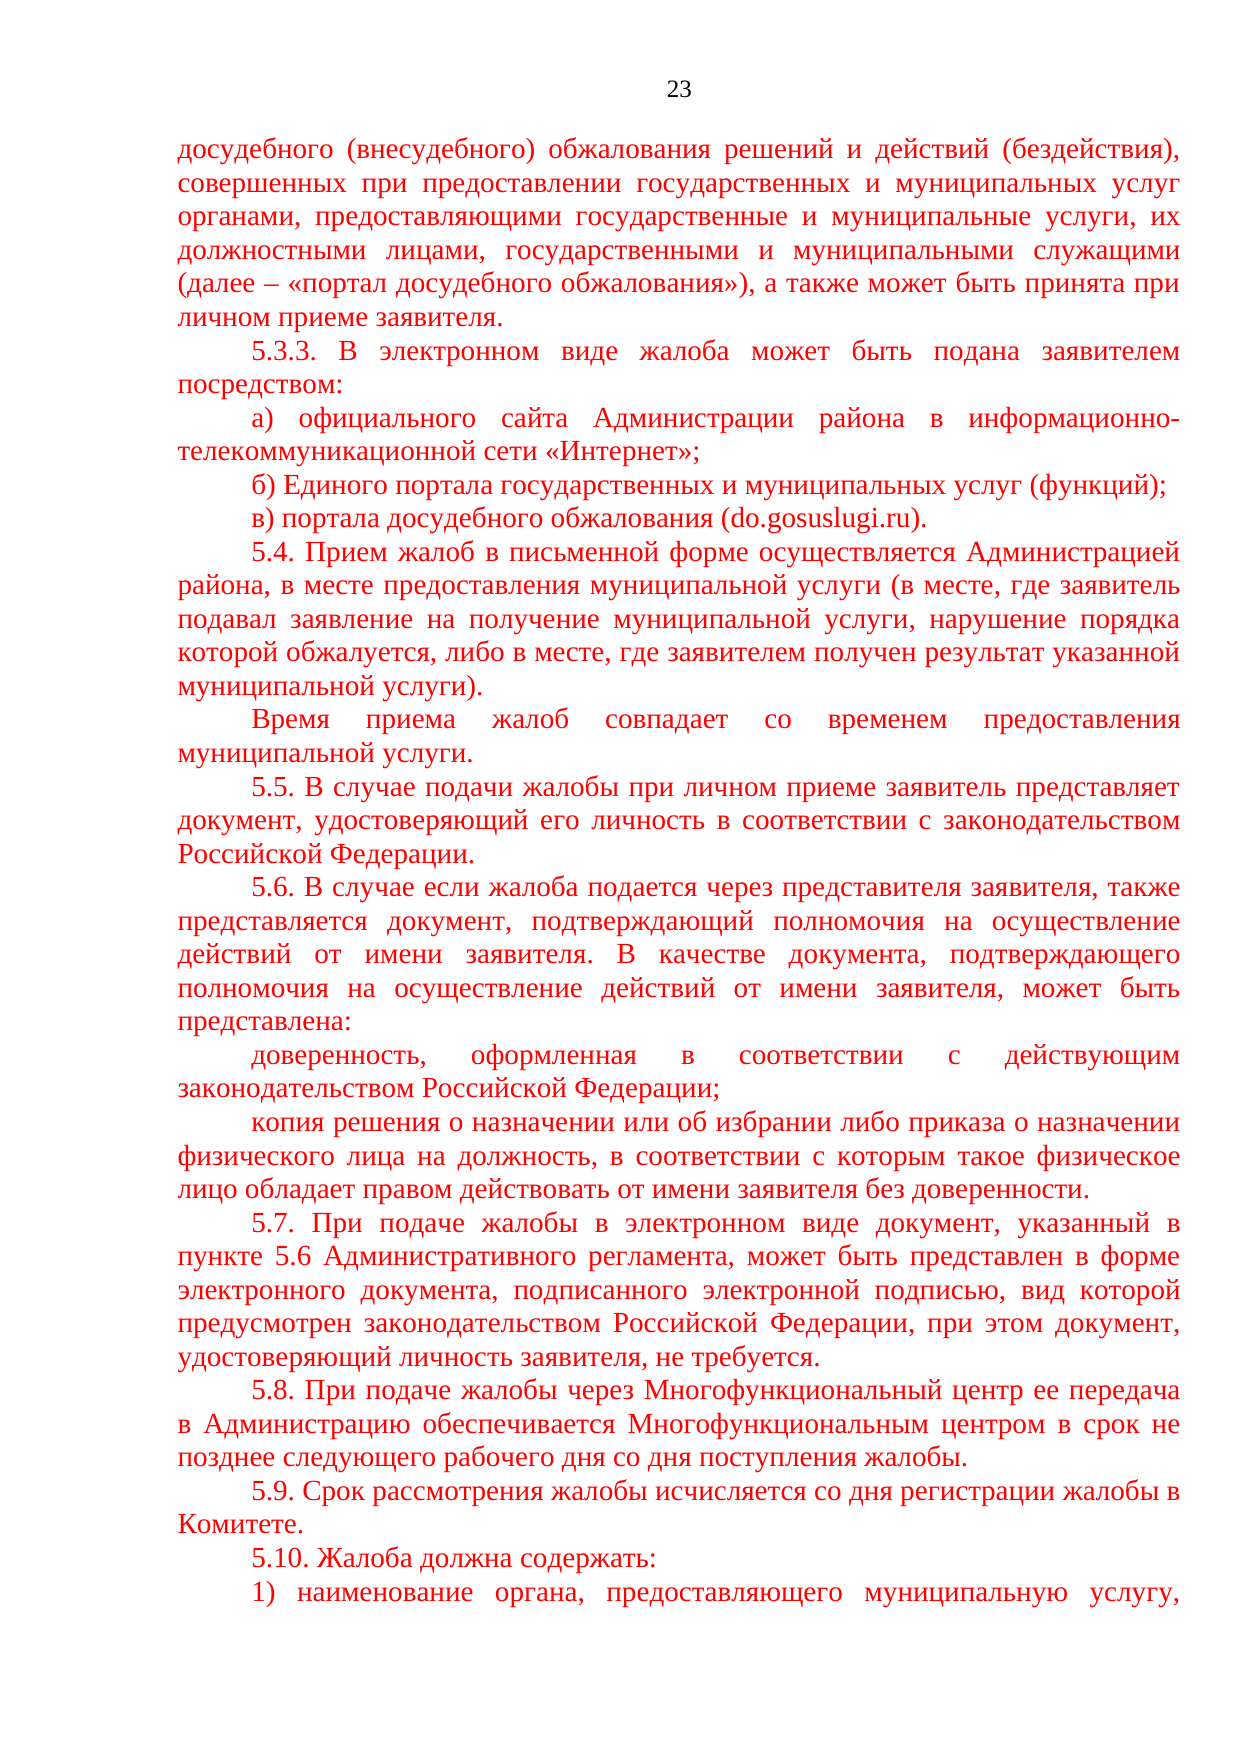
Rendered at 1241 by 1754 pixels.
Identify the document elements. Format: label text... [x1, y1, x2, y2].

text 5.7. При подаче жалобы в электронном виде документ, указанный в пункте 5.6 Административного регламента, может быть представлен в форме электронного документа, подписанного электронной подписью, вид которой предусмотрен законодательством Российской Федерации, при этом документ, удостоверяющий личность заявителя, не требуется. [177, 1205, 1181, 1372]
text 5.10. Жалоба должна содержать: [177, 1540, 1181, 1574]
text 5.8. При подаче жалобы через Многофункциональный центр ее передача в Администрацию обеспечивается Многофункциональным центром в срок не позднее следующего рабочего дня со дня поступления жалобы. [177, 1372, 1181, 1473]
text 5.6. В случае если жалоба подается через представителя заявителя, также представляется документ, подтверждающий полномочия на осуществление действий от имени заявителя. В качестве документа, подтверждающего полномочия на осуществление действий от имени заявителя, может быть представлена: [177, 869, 1181, 1037]
text копия решения о назначении или об избрании либо приказа о назначении физического лица на должность, в соответствии с которым такое физическое лицо обладает правом действовать от имени заявителя без доверенности. [177, 1104, 1181, 1205]
text 5.5. В случае подачи жалобы при личном приеме заявитель представляет документ, удостоверяющий его личность в соответствии с законодательством Российской Федерации. [177, 769, 1181, 869]
text 5.3.3. В электронном виде жалоба может быть подана заявителем посредством: [177, 333, 1181, 400]
text 5.9. Срок рассмотрения жалобы исчисляется со дня регистрации жалобы в Комитете. [177, 1473, 1181, 1540]
text доверенность, оформленная в соответствии с действующим законодательством Российской Федерации; [177, 1037, 1181, 1104]
text б) Единого портала государственных и муниципальных услуг (функций); [177, 467, 1181, 500]
text в) портала досудебного обжалования (do.gosuslugi.ru). [177, 500, 1181, 534]
text а) официального сайта Администрации района в информационно-телекоммуникационной сети «Интернет»; [177, 400, 1181, 467]
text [177, 1574, 1181, 1607]
text Время приема жалоб совпадает со временем предоставления муниципальной услуги. [177, 702, 1181, 769]
text 5.4. Прием жалоб в письменной форме осуществляется Администрацией района, в месте предоставления муниципальной услуги (в месте, где заявитель подавал заявление на получение муниципальной услуги, нарушение порядка которой обжалуется, либо в месте, где заявителем получен результат указанной муниципальной услуги). [177, 534, 1181, 702]
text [177, 131, 1181, 333]
